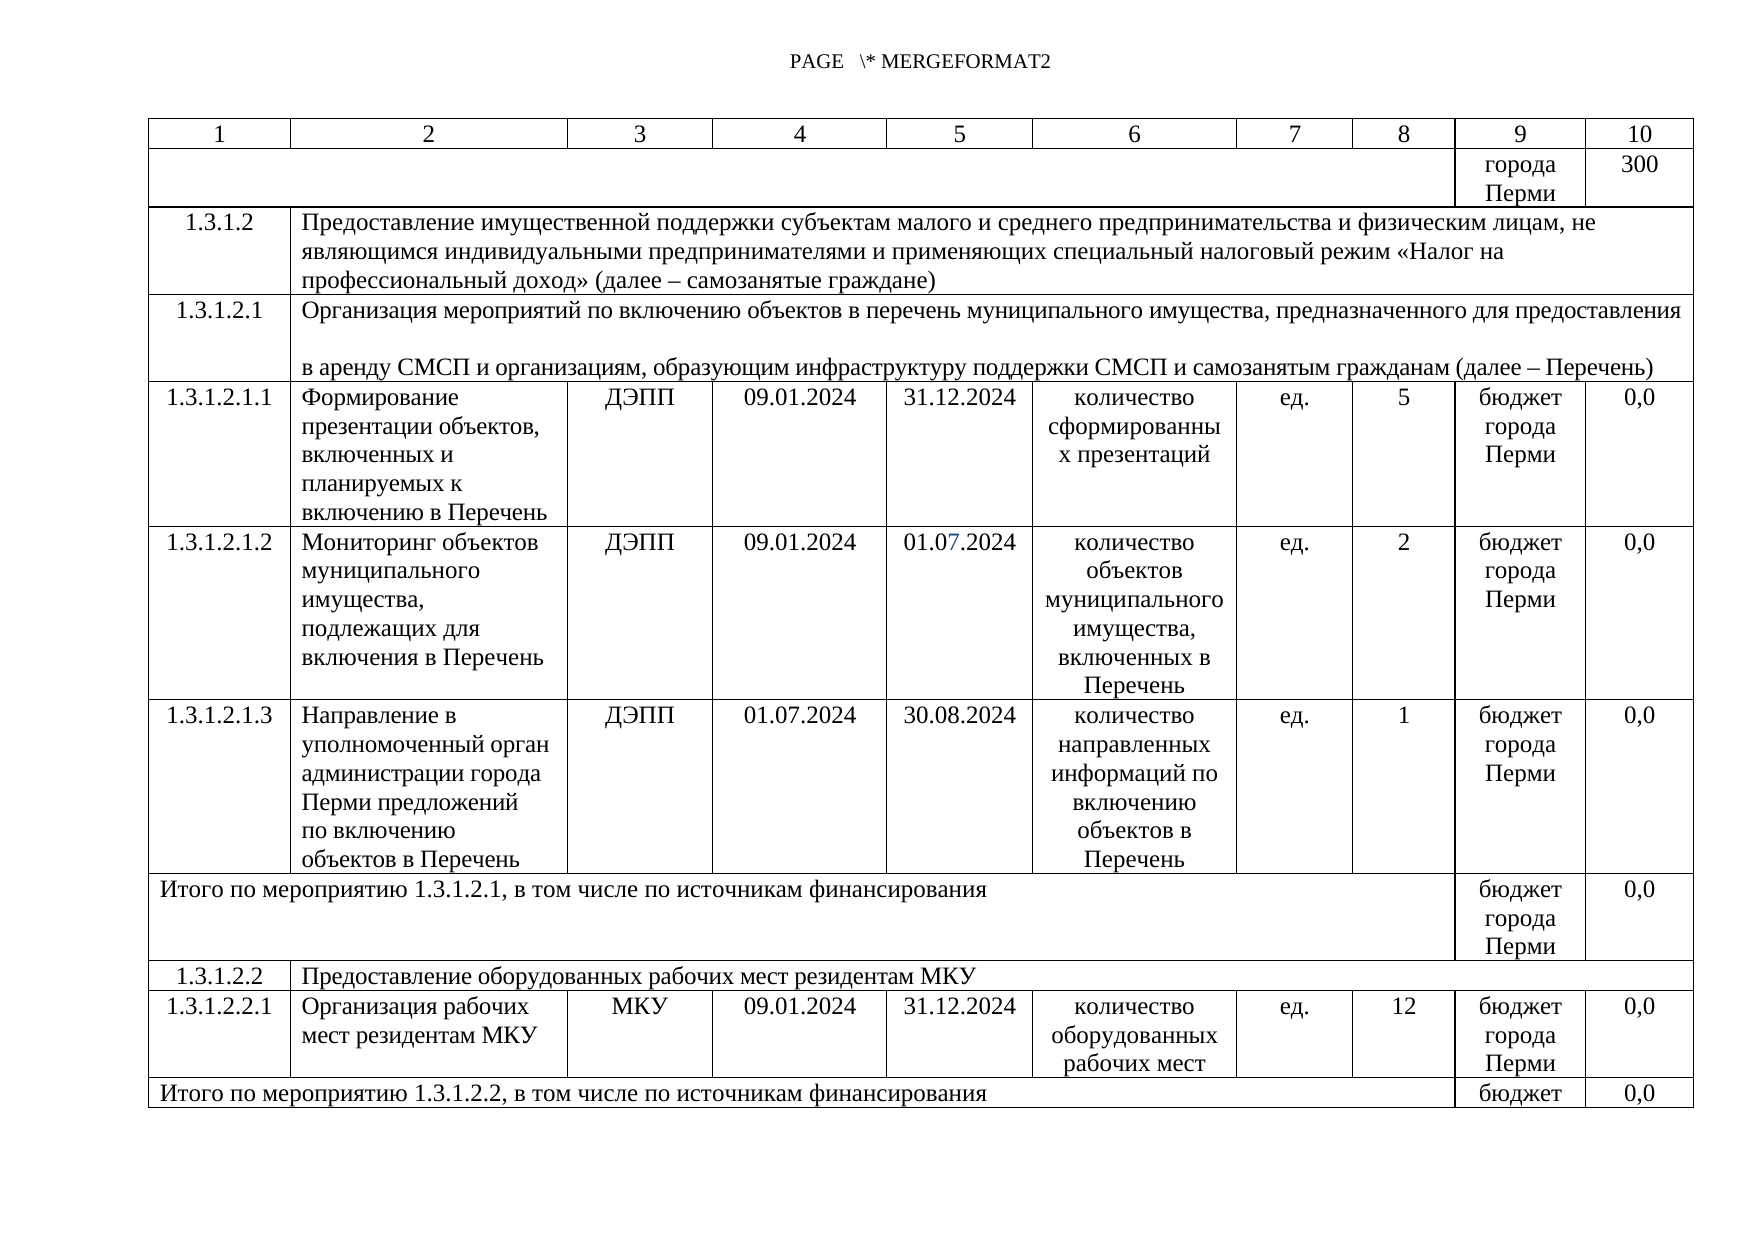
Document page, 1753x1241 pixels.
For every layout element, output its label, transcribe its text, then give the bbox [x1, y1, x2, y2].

table_cell Направление в уполномоченный орган администрации города Перми предложений по включению объектов в Перечень [291, 700, 567, 873]
table_cell количество направленных информаций по включению объектов в Перечень [1033, 700, 1236, 873]
table_cell 0,0 [1586, 700, 1693, 873]
table_cell Мониторинг объектов муниципального имущества, подлежащих для включения в Перечень [291, 527, 567, 699]
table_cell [149, 149, 1454, 206]
table_cell ДЭПП [568, 382, 712, 526]
table_cell ед. [1237, 382, 1352, 526]
table_header 2 [291, 119, 567, 148]
table_cell 30.08.2024 [887, 700, 1032, 873]
table_cell количество объектов муниципального имущества, включенных в Перечень [1033, 527, 1236, 699]
table_cell 2 [1353, 527, 1454, 699]
table_cell количество оборудованных рабочих мест [1033, 991, 1236, 1077]
table_cell МКУ [568, 991, 712, 1077]
table_cell ДЭПП [568, 527, 712, 699]
table_header 5 [887, 119, 1032, 148]
table_cell 1.3.1.2.1.2 [149, 527, 290, 699]
table_cell Организация мероприятий по включению объектов в перечень муниципального имущества, предназначенного для предоставления в аренду СМСП и организациям, образующим инфраструктуру поддержки СМСП и самозанятым гражданам (далее – Перечень) [291, 295, 1693, 381]
table_cell 0,0 [1586, 382, 1693, 526]
table_cell 0,0 [1586, 527, 1693, 699]
table_header 7 [1237, 119, 1352, 148]
table_cell ед. [1237, 991, 1352, 1077]
table_cell ДЭПП [568, 700, 712, 873]
table_cell Предоставление имущественной поддержки субъектам малого и среднего предпринимательства и физическим лицам, не являющимся индивидуальными предпринимателями и применяющих специальный налоговый режим «Налог на профессиональный доход» (далее – самозанятые граждане) [291, 208, 1693, 294]
table_cell 31.12.2024 [887, 991, 1032, 1077]
table_cell бюджет города Перми [1456, 527, 1585, 699]
table_cell 1.3.1.2.1.1 [149, 382, 290, 526]
table_cell 1.3.1.2.2.1 [149, 991, 290, 1077]
table_header 1 [149, 119, 290, 148]
table_header 4 [713, 119, 886, 148]
table_cell бюджет города Перми [1456, 1078, 1585, 1107]
table_header 9 [1456, 119, 1585, 148]
table_header 10 [1586, 119, 1693, 148]
table_cell 8 697, 300 [1586, 149, 1693, 206]
table_cell 1 [1353, 700, 1454, 873]
table_cell ед. [1237, 527, 1352, 699]
table_cell Итого по мероприятию 1.3.1.2.1, в том числе по источникам финансирования [149, 874, 1454, 960]
table_cell 1.3.1.2 [149, 208, 290, 294]
table_cell 09.01.2024 [713, 991, 886, 1077]
table_cell Формирование презентации объектов, включенных и планируемых к включению в Перечень [291, 382, 567, 526]
table_cell 01.07.2024 [887, 527, 1032, 699]
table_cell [149, 1078, 1454, 1107]
table_cell бюджет города Перми [1456, 149, 1585, 206]
table_cell бюджет города Перми [1456, 874, 1585, 960]
table_cell Организация рабочих мест резидентам МКУ [291, 991, 567, 1077]
table_header 6 [1033, 119, 1236, 148]
table_cell 09.01.2024 [713, 382, 886, 526]
table_cell бюджет города Перми [1456, 700, 1585, 873]
table_cell 01.07.2024 [713, 700, 886, 873]
table_cell 0,0 [1586, 1078, 1693, 1107]
table_cell Предоставление оборудованных рабочих мест резидентам МКУ [291, 961, 1693, 990]
table_cell бюджет города Перми [1456, 382, 1585, 526]
table_header 3 [568, 119, 712, 148]
table_cell количество сформированных презентаций [1033, 382, 1236, 526]
table_cell 1.3.1.2.1 [149, 295, 290, 381]
table_cell 12 [1353, 991, 1454, 1077]
table_cell 09.01.2024 [713, 527, 886, 699]
table_cell 0,0 [1586, 991, 1693, 1077]
table_cell 5 [1353, 382, 1454, 526]
table_cell 1.3.1.2.1.3 [149, 700, 290, 873]
table_cell 0,0 [1586, 874, 1693, 960]
table_cell 31.12.2024 [887, 382, 1032, 526]
table_cell ед. [1237, 700, 1352, 873]
table_cell бюджет города Перми [1456, 991, 1585, 1077]
table_header 8 [1353, 119, 1454, 148]
table_cell 1.3.1.2.2 [149, 961, 290, 990]
